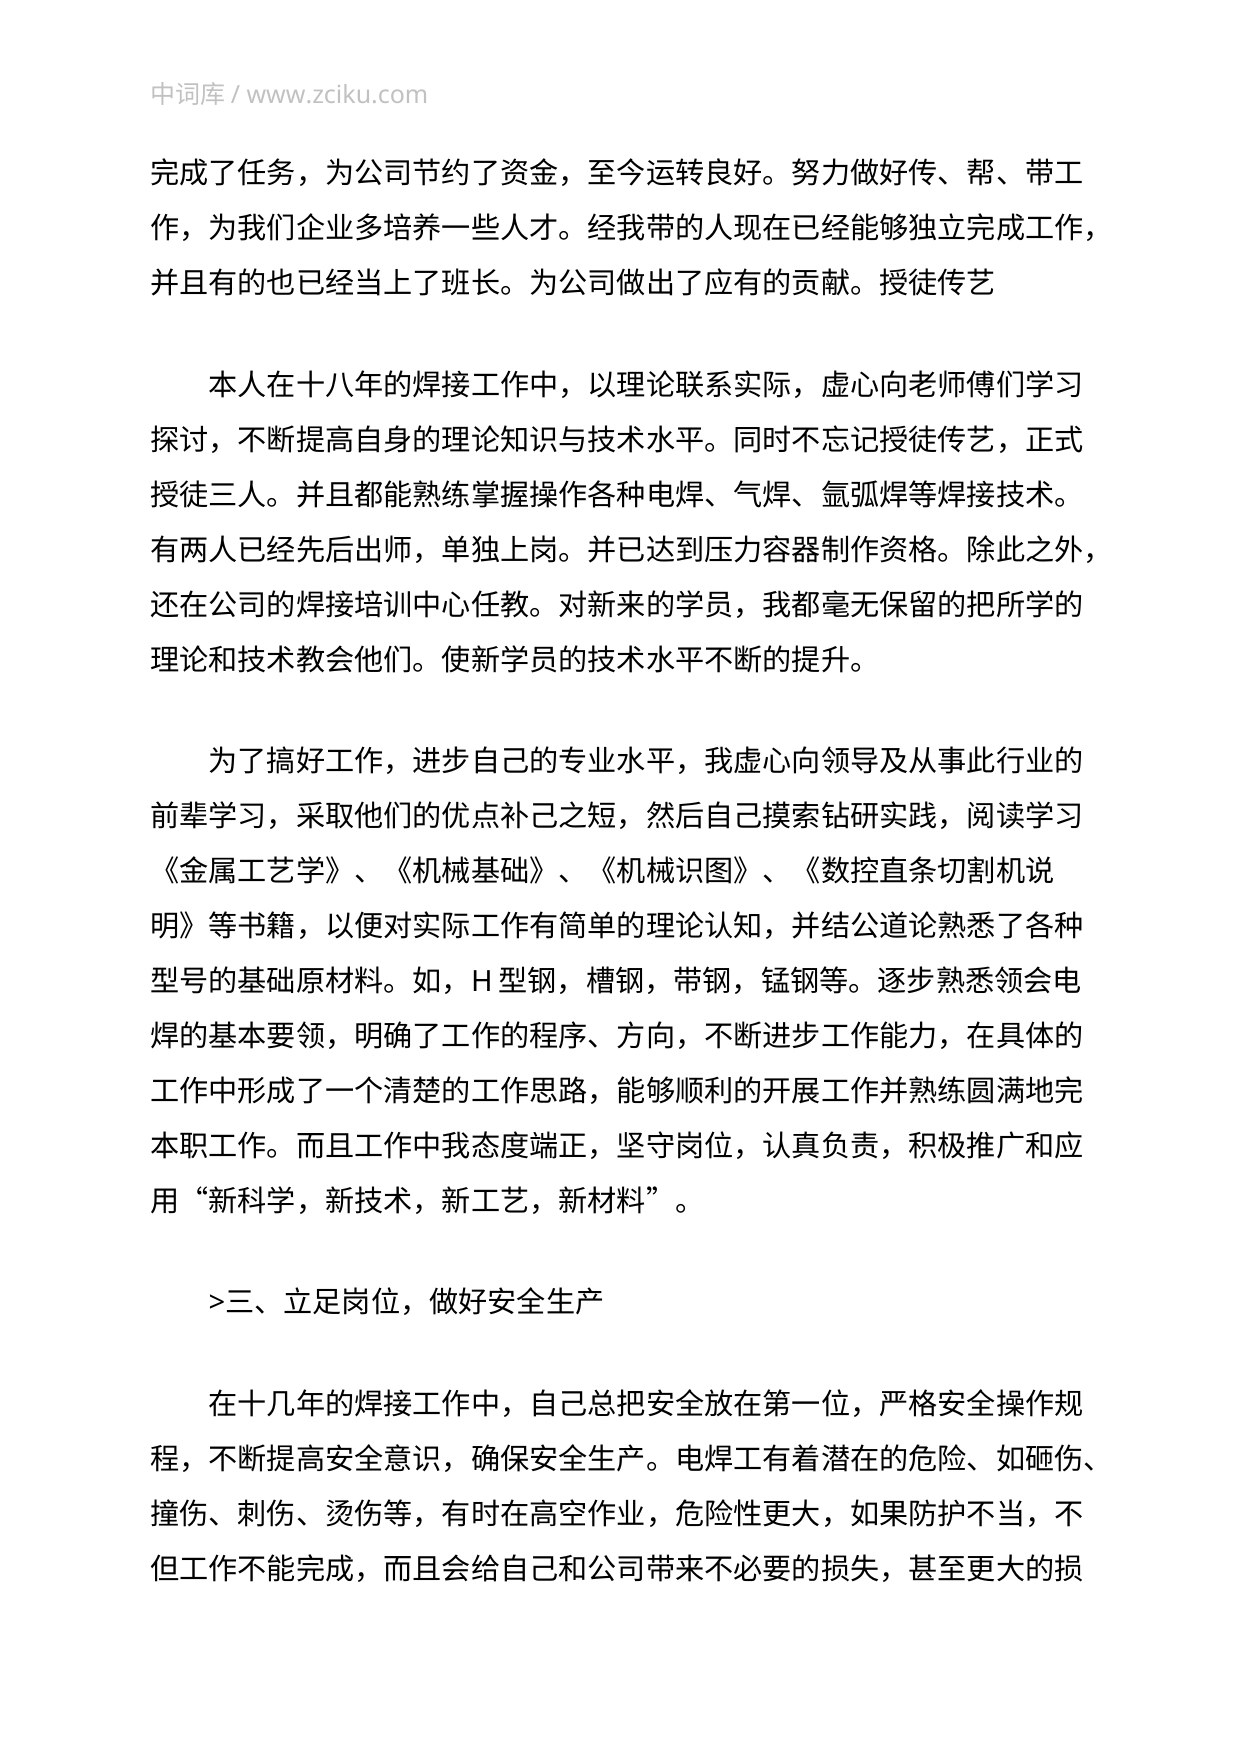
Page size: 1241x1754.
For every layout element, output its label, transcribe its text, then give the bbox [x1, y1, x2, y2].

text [150, 1381, 1090, 1588]
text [150, 150, 1090, 302]
text 为了搞好工作，进步自己的专业水平，我虚心向领导及从事此行业的前辈学习，采取他们的优点补己之短，然后自己摸索钻研实践，阅读学习《金属工艺学》、《机械基础》、《机械识图》、《数控直条切割机说明》等书籍，以便对实际工作有简单的理论认知，并结公道论熟悉了各种型号的基础原材料。如，H型钢，槽钢，带钢，锰钢等。逐步熟悉领会电焊的基本要领，明确了工作的程序、方向，不断进步工作能力，在具体的工作中形成了一个清楚的工作思路，能够顺利的开展工作并熟练圆满地完本职工作。而且工作中我态度端正，坚守岗位，认真负责，积极推广和应用“新科学，新技术，新工艺，新材料”。 [150, 738, 1090, 1219]
text 本人在十八年的焊接工作中，以理论联系实际，虚心向老师傅们学习探讨，不断提高自身的理论知识与技术水平。同时不忘记授徒传艺，正式授徒三人。并且都能熟练掌握操作各种电焊、气焊、氩弧焊等焊接技术。有两人已经先后出师，单独上岗。并已达到压力容器制作资格。除此之外，还在公司的焊接培训中心任教。对新来的学员，我都毫无保留的把所学的理论和技术教会他们。使新学员的技术水平不断的提升。 [150, 362, 1090, 678]
text >三、立足岗位，做好安全生产 [150, 1279, 1090, 1321]
